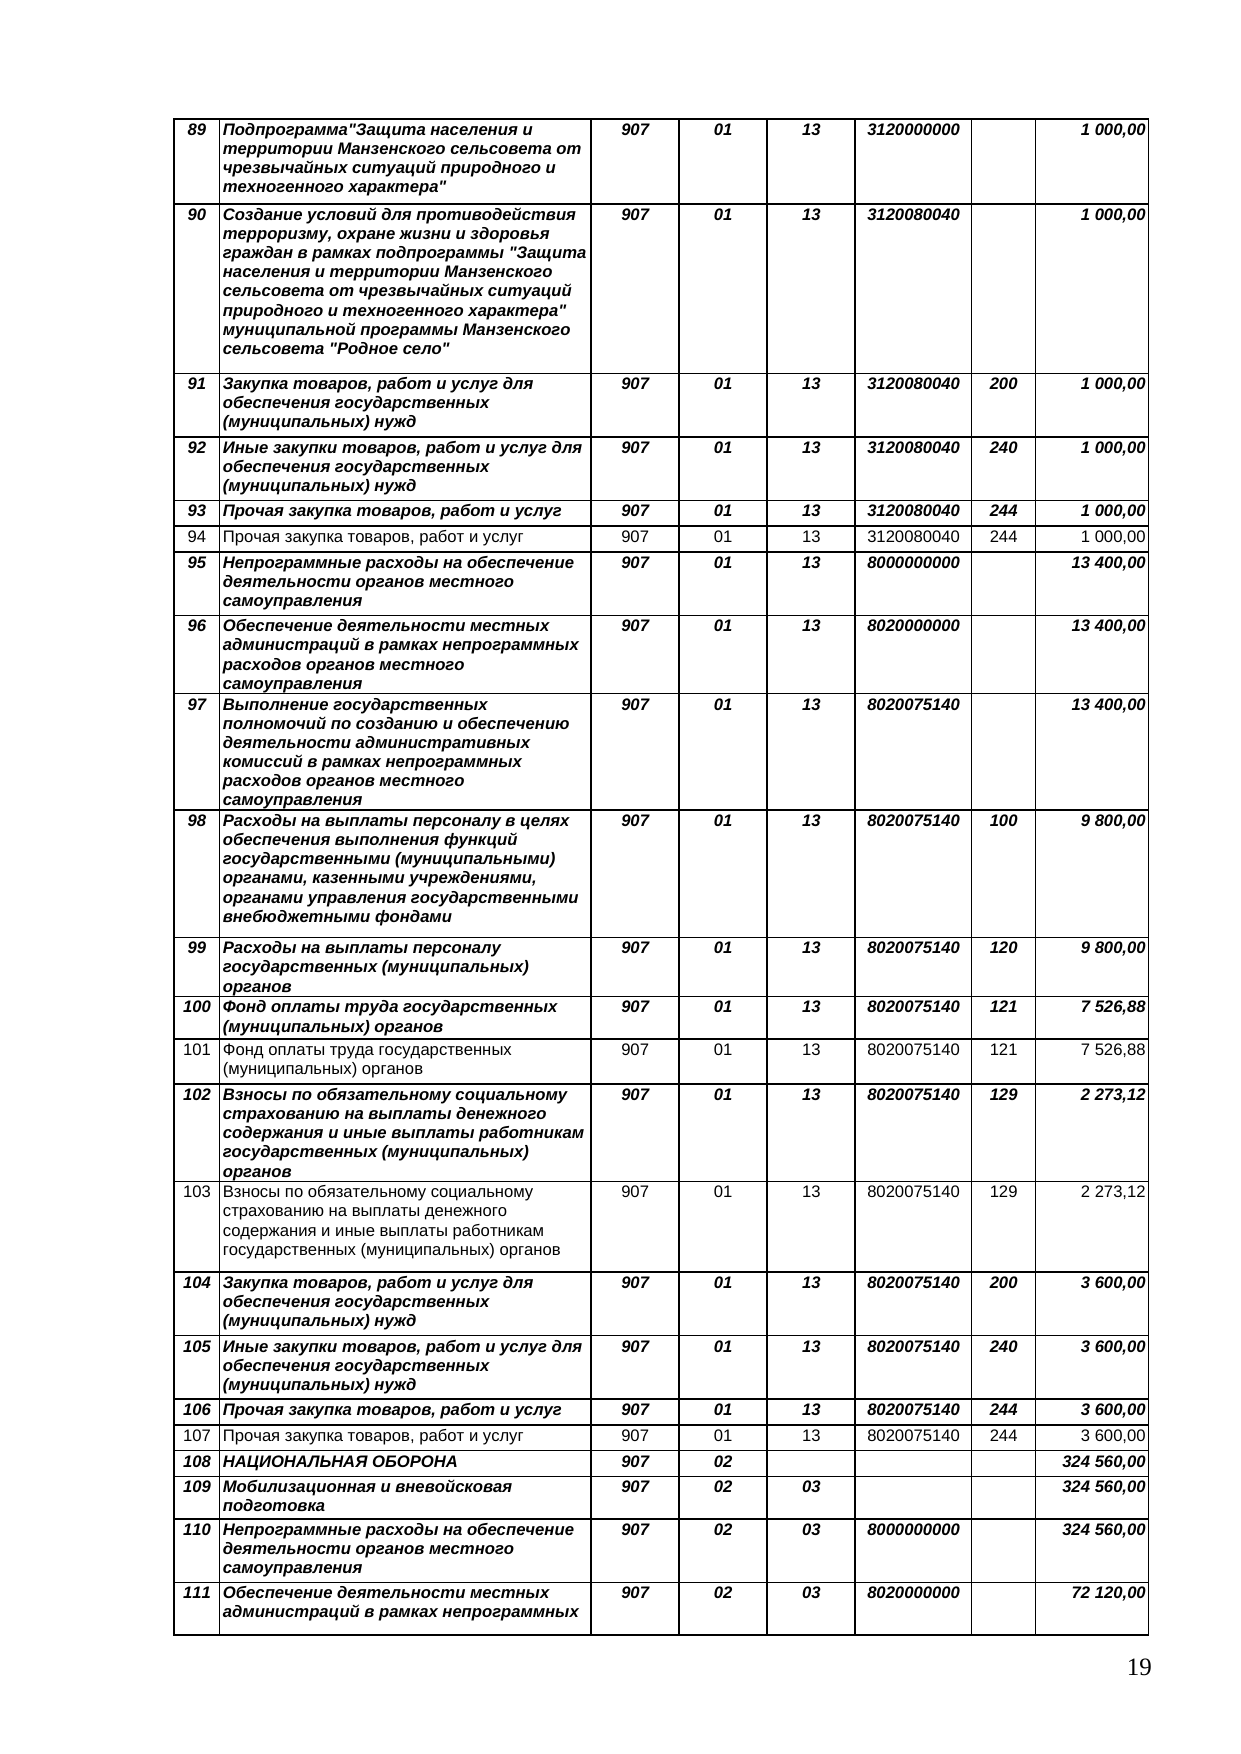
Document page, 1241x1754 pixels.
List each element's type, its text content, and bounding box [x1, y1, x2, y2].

table_cell 907 [592, 1336, 678, 1398]
table_cell 8020000000 [856, 616, 971, 693]
table_cell Взносы по обязательному социальному страхованию на выплаты денежного содержания и иные выплаты работникам государственных (муниципальных) органов [220, 1085, 590, 1181]
table_cell Мобилизационная и вневойсковая подготовка [220, 1477, 590, 1518]
table_cell 99 [175, 938, 219, 996]
table_cell 907 [592, 997, 678, 1038]
table_cell 8020000000 [856, 1583, 971, 1634]
table_cell 9 800,00 [1036, 811, 1148, 937]
table_cell 3120080040 [856, 438, 971, 499]
table_cell 01 [680, 616, 766, 693]
table_cell 03 [768, 1477, 854, 1518]
table_cell 91 [175, 374, 219, 436]
table_cell 95 [175, 553, 219, 614]
table_cell Создание условий для противодействия терроризму, охране жизни и здоровья граждан в рамках подпрограммы "Защита населения и территории Манзенского сельсовета от чрезвычайных ситуаций природного и техногенного характера" муниципальной программы Манзенского сельсовета "Родное село" [220, 205, 590, 372]
table_cell 72 120,00 [1036, 1583, 1148, 1634]
table_cell 244 [972, 501, 1035, 525]
table_cell 03 [768, 1583, 854, 1634]
table_cell 01 [680, 374, 766, 436]
table_cell 13 [768, 811, 854, 937]
table_cell 01 [680, 1400, 766, 1424]
table_cell 02 [680, 1477, 766, 1518]
table_cell Обеспечение деятельности местных администраций в рамках непрограммных расходов органов местного самоуправления [220, 616, 590, 693]
table_cell 3120080040 [856, 205, 971, 372]
table_cell 13 [768, 205, 854, 372]
table_cell Выполнение государственных полномочий по созданию и обеспечению деятельности административных комиссий в рамках непрограммных расходов органов местного самоуправления [220, 694, 590, 809]
table_cell 324 560,00 [1036, 1451, 1148, 1476]
table_cell 101 [175, 1040, 219, 1083]
table_cell 01 [680, 501, 766, 525]
table_cell 907 [592, 1273, 678, 1335]
table_cell 3120080040 [856, 527, 971, 551]
table_cell 01 [680, 438, 766, 499]
table_cell 102 [175, 1085, 219, 1181]
table_cell 02 [680, 1451, 766, 1476]
table_cell [972, 694, 1035, 809]
table_cell 01 [680, 1426, 766, 1450]
table_cell 3 600,00 [1036, 1426, 1148, 1450]
table_cell Закупка товаров, работ и услуг для обеспечения государственных (муниципальных) нужд [220, 1273, 590, 1335]
table_cell 92 [175, 438, 219, 499]
table_cell Подпрограмма"Защита населения и территории Манзенского сельсовета от чрезвычайных ситуаций природного и техногенного характера" [220, 120, 590, 203]
table_cell 121 [972, 997, 1035, 1038]
table_cell 3 600,00 [1036, 1273, 1148, 1335]
table_cell 8020075140 [856, 1273, 971, 1335]
table_cell 200 [972, 1273, 1035, 1335]
table_cell 97 [175, 694, 219, 809]
table_cell [856, 1477, 971, 1518]
table_cell [972, 616, 1035, 693]
table_cell 129 [972, 1085, 1035, 1181]
table_cell 01 [680, 553, 766, 614]
table_cell 2 273,12 [1036, 1085, 1148, 1181]
table_cell 01 [680, 938, 766, 996]
table_cell 111 [175, 1583, 219, 1634]
table_cell [856, 1451, 971, 1476]
table_cell [972, 553, 1035, 614]
table_cell 01 [680, 811, 766, 937]
table_cell 3 600,00 [1036, 1336, 1148, 1398]
table_cell 324 560,00 [1036, 1520, 1148, 1581]
table_cell 104 [175, 1273, 219, 1335]
table_cell 96 [175, 616, 219, 693]
table_cell НАЦИОНАЛЬНАЯ ОБОРОНА [220, 1451, 590, 1476]
table_cell 8020075140 [856, 1400, 971, 1424]
table_cell 01 [680, 527, 766, 551]
table_cell 8020075140 [856, 997, 971, 1038]
table_cell 1 000,00 [1036, 501, 1148, 525]
table_cell 8000000000 [856, 1520, 971, 1581]
table_cell 8020075140 [856, 694, 971, 809]
table_cell 907 [592, 1085, 678, 1181]
table_cell 907 [592, 1182, 678, 1271]
table_cell 89 [175, 120, 219, 203]
table_cell [972, 1477, 1035, 1518]
table_cell 01 [680, 1182, 766, 1271]
table_cell 13 [768, 438, 854, 499]
table_cell Прочая закупка товаров, работ и услуг [220, 527, 590, 551]
table_cell 8020075140 [856, 1040, 971, 1083]
table_cell 2 273,12 [1036, 1182, 1148, 1271]
table_cell 244 [972, 1426, 1035, 1450]
table_cell 240 [972, 1336, 1035, 1398]
table_cell 907 [592, 1583, 678, 1634]
table_cell 13 [768, 527, 854, 551]
table_cell Непрограммные расходы на обеспечение деятельности органов местного самоуправления [220, 553, 590, 614]
table_cell 129 [972, 1182, 1035, 1271]
table_cell 1 000,00 [1036, 438, 1148, 499]
table_cell 907 [592, 1520, 678, 1581]
table_cell 02 [680, 1583, 766, 1634]
table_cell 13 400,00 [1036, 694, 1148, 809]
table_cell 1 000,00 [1036, 120, 1148, 203]
table_cell Прочая закупка товаров, работ и услуг [220, 501, 590, 525]
table_cell [768, 1451, 854, 1476]
table_cell 94 [175, 527, 219, 551]
table_cell 907 [592, 120, 678, 203]
table_cell Иные закупки товаров, работ и услуг для обеспечения государственных (муниципальных) нужд [220, 1336, 590, 1398]
table_cell 100 [972, 811, 1035, 937]
table_cell 200 [972, 374, 1035, 436]
table_cell [972, 120, 1035, 203]
table_cell 01 [680, 694, 766, 809]
table_cell 13 [768, 1336, 854, 1398]
table_cell 240 [972, 438, 1035, 499]
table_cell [220, 1583, 590, 1634]
table_cell 13 [768, 553, 854, 614]
table_cell 13 400,00 [1036, 616, 1148, 693]
table_cell 109 [175, 1477, 219, 1518]
table_cell 13 [768, 1040, 854, 1083]
table_cell 3120080040 [856, 374, 971, 436]
table_cell 907 [592, 438, 678, 499]
table_cell 02 [680, 1520, 766, 1581]
table_cell 13 [768, 616, 854, 693]
table_cell 9 800,00 [1036, 938, 1148, 996]
table_cell 01 [680, 1085, 766, 1181]
table_cell 01 [680, 205, 766, 372]
table_cell 13 [768, 374, 854, 436]
table_cell 8020075140 [856, 1426, 971, 1450]
table_cell 106 [175, 1400, 219, 1424]
table_cell [972, 1451, 1035, 1476]
table_cell 103 [175, 1182, 219, 1271]
table_cell 13 [768, 1182, 854, 1271]
table_cell Взносы по обязательному социальному страхованию на выплаты денежного содержания и иные выплаты работникам государственных (муниципальных) органов [220, 1182, 590, 1271]
table_cell 8000000000 [856, 553, 971, 614]
table_cell Иные закупки товаров, работ и услуг для обеспечения государственных (муниципальных) нужд [220, 438, 590, 499]
table_cell 13 400,00 [1036, 553, 1148, 614]
table_cell 107 [175, 1426, 219, 1450]
table_cell 7 526,88 [1036, 1040, 1148, 1083]
table_cell 13 [768, 1085, 854, 1181]
table_cell 8020075140 [856, 938, 971, 996]
table_cell Фонд оплаты труда государственных (муниципальных) органов [220, 1040, 590, 1083]
table_cell 13 [768, 938, 854, 996]
table_cell 13 [768, 1426, 854, 1450]
table_cell Прочая закупка товаров, работ и услуг [220, 1400, 590, 1424]
table_cell 244 [972, 527, 1035, 551]
table_cell 907 [592, 1426, 678, 1450]
table_cell 3120000000 [856, 120, 971, 203]
table_cell 01 [680, 1336, 766, 1398]
table_cell 907 [592, 501, 678, 525]
table_cell 1 000,00 [1036, 527, 1148, 551]
table_cell 907 [592, 1400, 678, 1424]
table_cell 907 [592, 374, 678, 436]
table_cell 108 [175, 1451, 219, 1476]
table_cell 907 [592, 1477, 678, 1518]
table_cell 13 [768, 694, 854, 809]
table_cell 01 [680, 1273, 766, 1335]
table_cell 907 [592, 811, 678, 937]
table_cell [972, 1583, 1035, 1634]
table_cell 121 [972, 1040, 1035, 1083]
table_cell Фонд оплаты труда государственных (муниципальных) органов [220, 997, 590, 1038]
table_cell 13 [768, 997, 854, 1038]
table_cell 244 [972, 1400, 1035, 1424]
table_cell 13 [768, 1400, 854, 1424]
table_cell [972, 1520, 1035, 1581]
table_cell 03 [768, 1520, 854, 1581]
table_cell 01 [680, 120, 766, 203]
table_cell [972, 205, 1035, 372]
table_cell 1 000,00 [1036, 374, 1148, 436]
table_cell 8020075140 [856, 1336, 971, 1398]
table_cell 907 [592, 553, 678, 614]
table_cell 907 [592, 1451, 678, 1476]
table_cell Расходы на выплаты персоналу государственных (муниципальных) органов [220, 938, 590, 996]
table_cell 907 [592, 1040, 678, 1083]
table_cell 98 [175, 811, 219, 937]
table_cell 8020075140 [856, 811, 971, 937]
table_cell 120 [972, 938, 1035, 996]
table_cell 7 526,88 [1036, 997, 1148, 1038]
table_cell 907 [592, 694, 678, 809]
table_cell 01 [680, 997, 766, 1038]
table_cell 13 [768, 1273, 854, 1335]
table_cell 8020075140 [856, 1182, 971, 1271]
table_cell Закупка товаров, работ и услуг для обеспечения государственных (муниципальных) нужд [220, 374, 590, 436]
table_cell 110 [175, 1520, 219, 1581]
table_cell Расходы на выплаты персоналу в целях обеспечения выполнения функций государственными (муниципальными) органами, казенными учреждениями, органами управления государственными внебюджетными фондами [220, 811, 590, 937]
table_cell 1 000,00 [1036, 205, 1148, 372]
table_cell 8020075140 [856, 1085, 971, 1181]
table_cell 3 600,00 [1036, 1400, 1148, 1424]
table_cell 13 [768, 120, 854, 203]
table_cell 105 [175, 1336, 219, 1398]
table_cell 90 [175, 205, 219, 372]
table_cell Непрограммные расходы на обеспечение деятельности органов местного самоуправления [220, 1520, 590, 1581]
table_cell 907 [592, 616, 678, 693]
table_cell 3120080040 [856, 501, 971, 525]
table_cell 100 [175, 997, 219, 1038]
table_cell 907 [592, 527, 678, 551]
table_cell 907 [592, 205, 678, 372]
table_cell 01 [680, 1040, 766, 1083]
table_cell 907 [592, 938, 678, 996]
table_cell Прочая закупка товаров, работ и услуг [220, 1426, 590, 1450]
table_cell 93 [175, 501, 219, 525]
table_cell 324 560,00 [1036, 1477, 1148, 1518]
table_cell 13 [768, 501, 854, 525]
